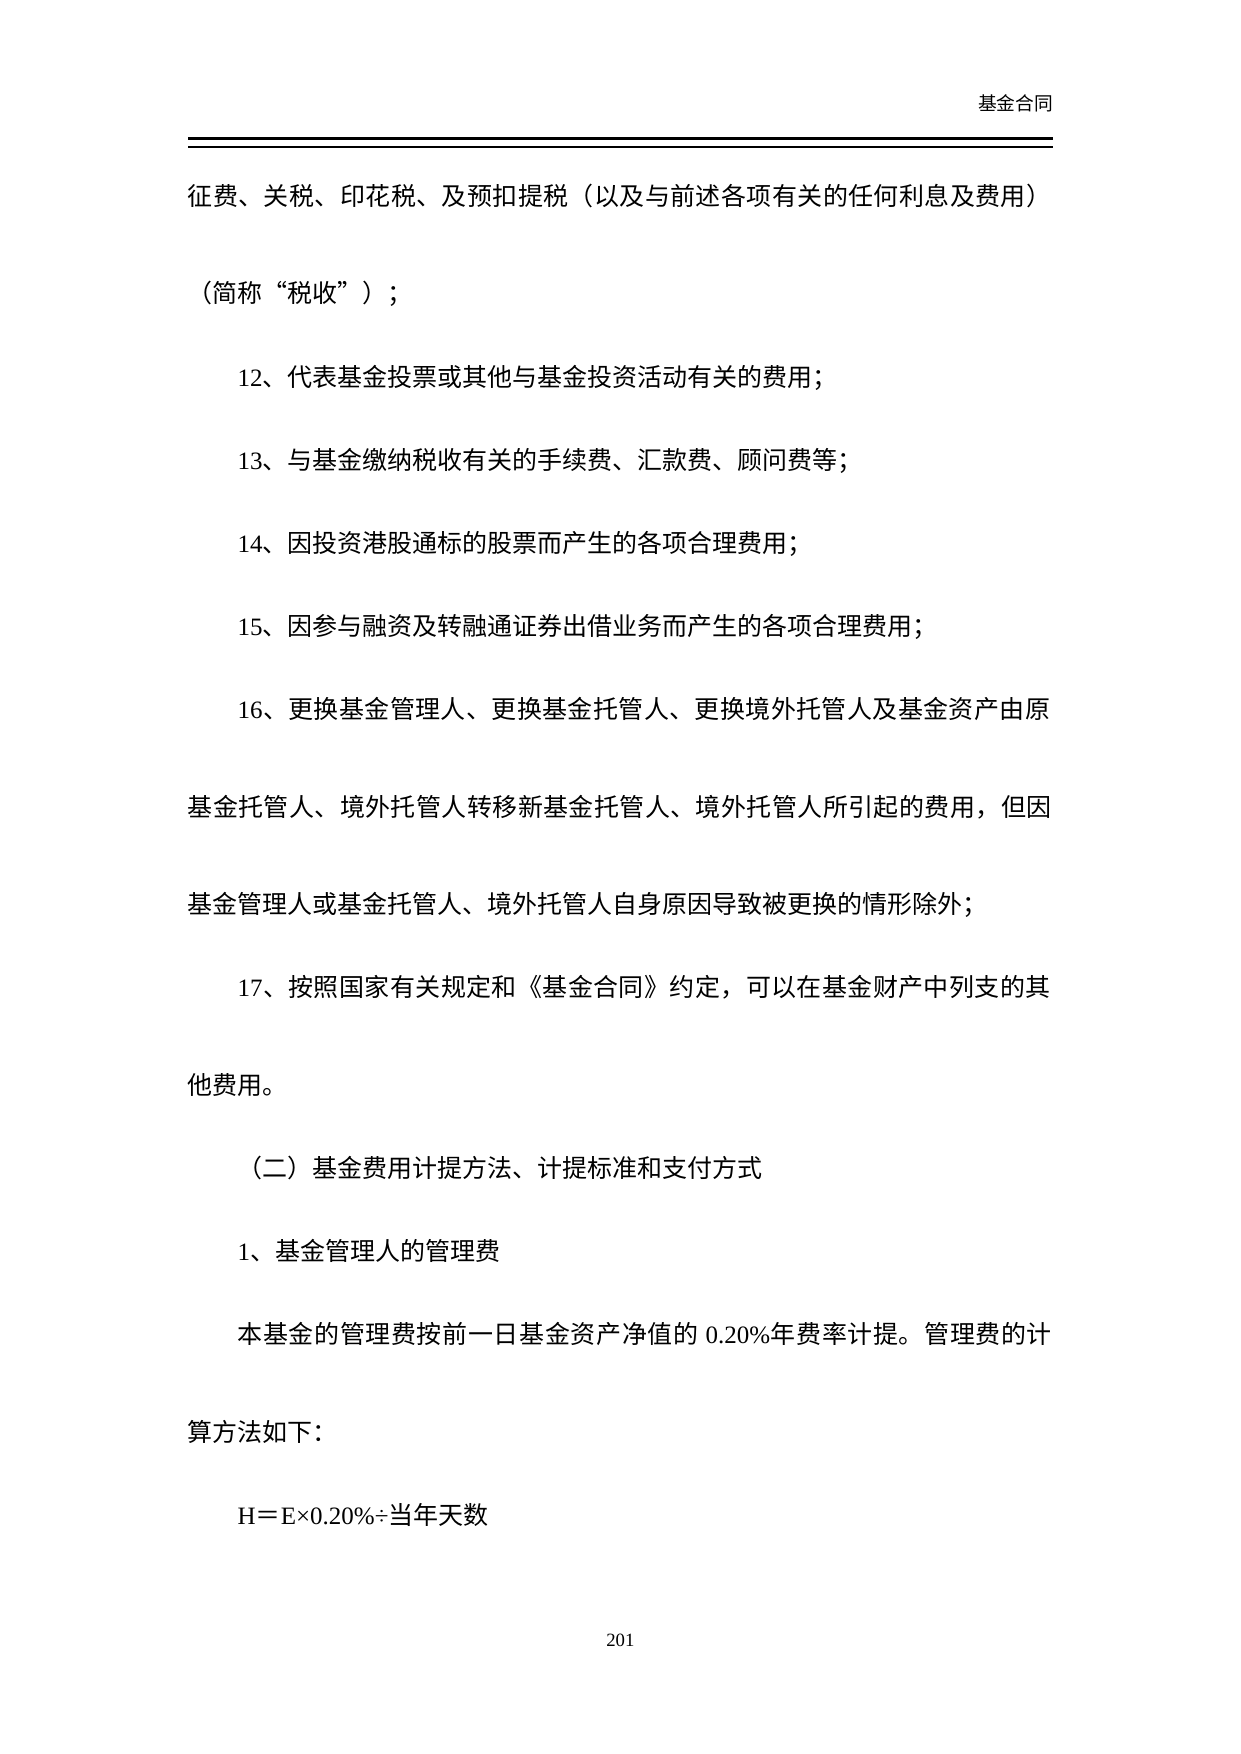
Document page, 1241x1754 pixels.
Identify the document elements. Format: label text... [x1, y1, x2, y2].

text 13、与基金缴纳税收有关的手续费、汇款费、顾问费等； [187, 426, 1053, 491]
text 17、按照国家有关规定和《基金合同》约定，可以在基金财产中列支的其他费用。 [187, 953, 1053, 1116]
text 12、代表基金投票或其他与基金投资活动有关的费用； [187, 343, 1053, 408]
text （二）基金费用计提方法、计提标准和支付方式 [187, 1134, 1053, 1199]
text H＝E×0.20%÷当年天数 [187, 1481, 1053, 1546]
text 1、基金管理人的管理费 [187, 1217, 1053, 1282]
text 本基金的管理费按前一日基金资产净值的0.20%年费率计提。管理费的计算方法如下： [187, 1300, 1053, 1463]
text 15、因参与融资及转融通证券出借业务而产生的各项合理费用； [187, 592, 1053, 657]
text 16、更换基金管理人、更换基金托管人、更换境外托管人及基金资产由原基金托管人、境外托管人转移新基金托管人、境外托管人所引起的费用，但因基金管理人或基金托管人、境外托管人自身原因导致被更换的情形除外； [187, 675, 1053, 935]
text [187, 162, 1053, 324]
text 14、因投资港股通标的股票而产生的各项合理费用； [187, 509, 1053, 574]
